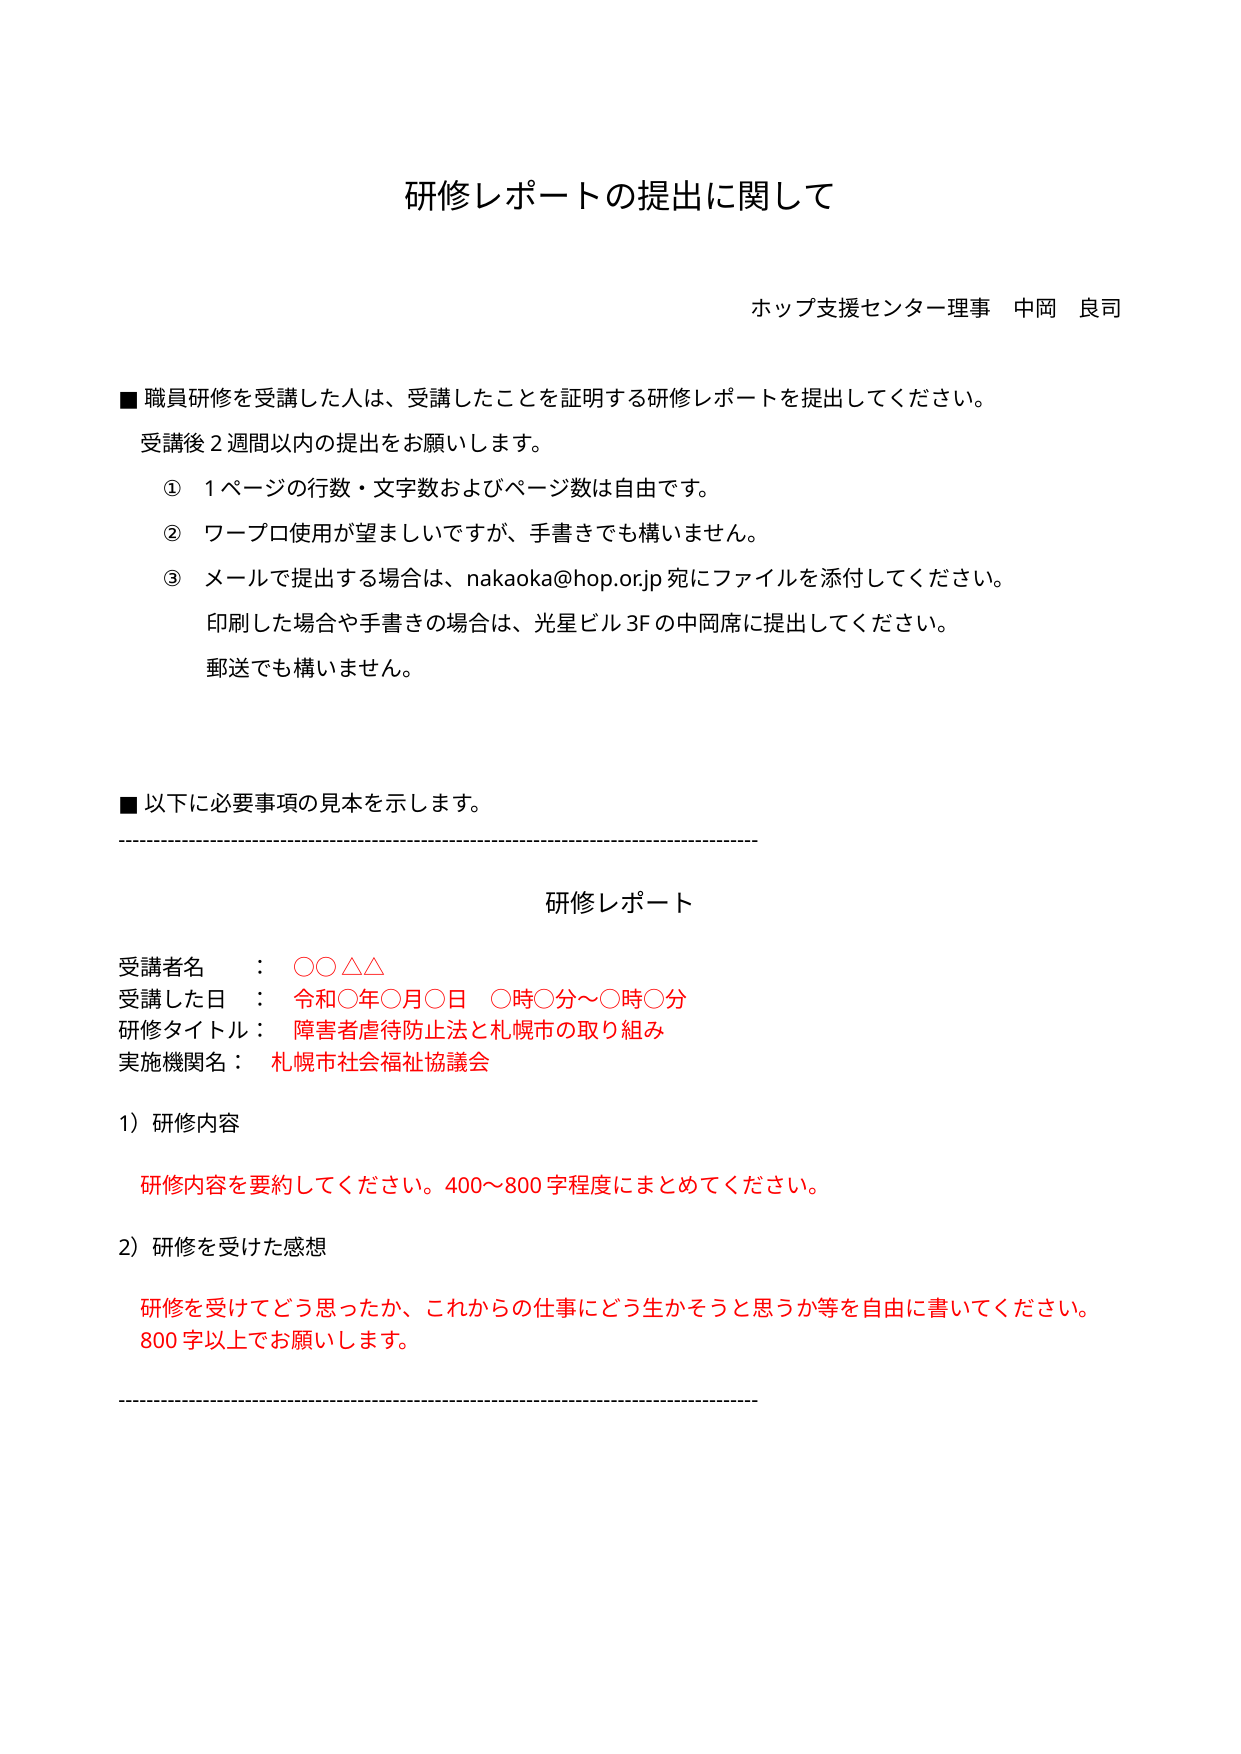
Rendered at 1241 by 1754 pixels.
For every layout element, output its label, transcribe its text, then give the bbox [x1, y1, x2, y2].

text 研修内容を要約してください。400～800字程度にまとめてください。 [118, 1168, 1122, 1200]
text 郵送でも構いません。 [162, 644, 1122, 689]
text ② ワープロ使用が望ましいですが、手書きでも構いません。 [162, 509, 1122, 554]
text 研修を受けてどう思ったか、これからの仕事にどう生かそうと思うか等を自由に書いてください。 [118, 1291, 1122, 1323]
text 実施機関名： 札幌市社会福祉協議会 [118, 1045, 1122, 1077]
text ■ 以下に必要事項の見本を示します。 [118, 779, 1122, 824]
text 受講者名 ： ○○ △△ [118, 950, 1122, 982]
text ③ メールで提出する場合は、nakaoka@hop.or.jp宛にファイルを添付してください。 [162, 554, 1122, 599]
text 受講後2週間以内の提出をお願いします。 [118, 419, 1122, 464]
text ホップ支援センター理事 中岡 良司 [118, 284, 1122, 329]
text 研修タイトル： 障害者虐待防止法と札幌市の取り組み [118, 1013, 1122, 1045]
text ------------------------------------------------------------------------------------------- [118, 1384, 1122, 1414]
text 研修レポートの提出に関して [118, 149, 1122, 239]
text 800字以上でお願いします。 [118, 1323, 1122, 1354]
text ------------------------------------------------------------------------------------------- [118, 824, 1122, 854]
text 2）研修を受けた感想 [118, 1229, 1122, 1261]
text ■ 職員研修を受講した人は、受講したことを証明する研修レポートを提出してください。 [118, 374, 1122, 419]
text 研修レポート [118, 884, 1122, 920]
text 受講した日 ： 令和○年○月○日 ○時○分～○時○分 [118, 982, 1122, 1013]
text ① 1ページの行数・文字数およびページ数は自由です。 [162, 464, 1122, 509]
text 1）研修内容 [118, 1106, 1122, 1138]
text 印刷した場合や手書きの場合は、光星ビル3Fの中岡席に提出してください。 [162, 599, 1122, 644]
